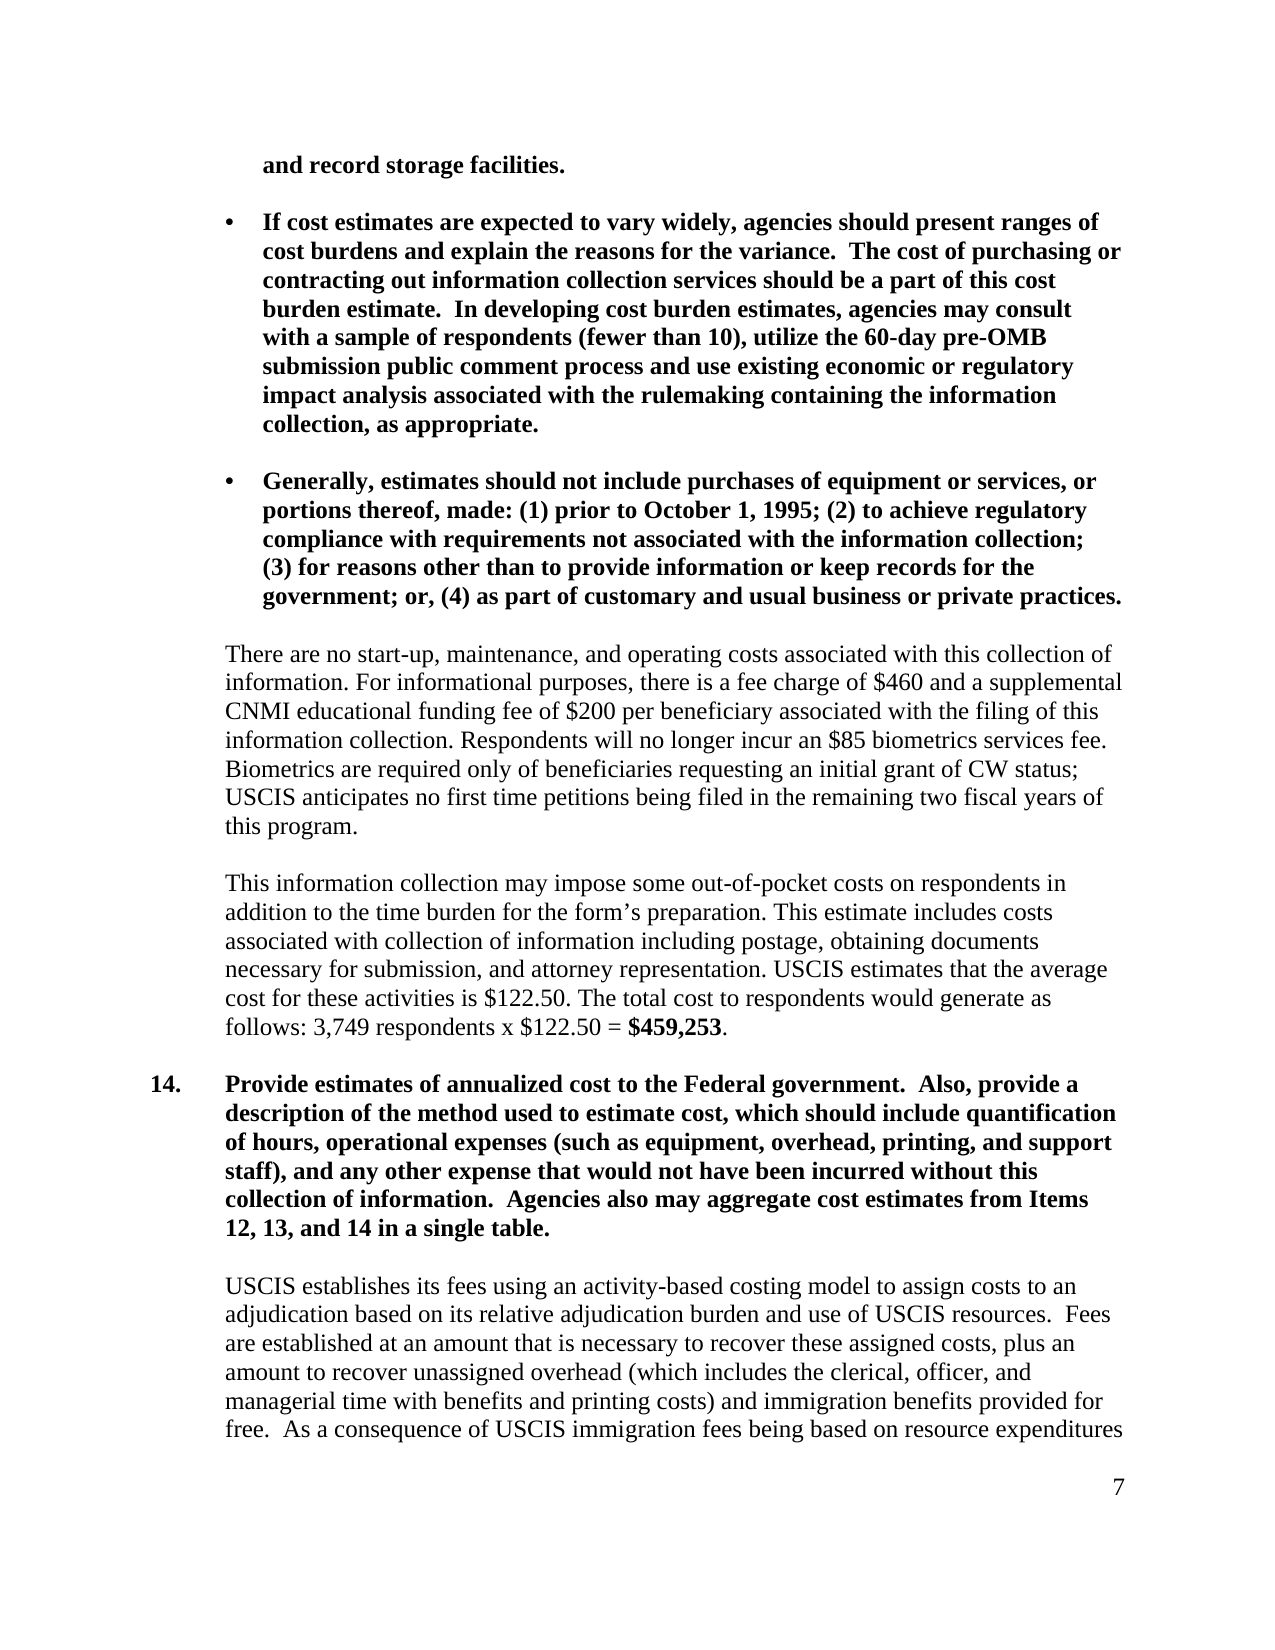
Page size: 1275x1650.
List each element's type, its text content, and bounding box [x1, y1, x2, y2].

text • Generally, estimates should not include purchases of equipment or services, or portions thereof, made: (1) prior to October 1, 1995; (2) to achieve regulatory compliance with requirements not associated with the information collection; (3) for reasons other than to provide information or keep records for the government; or, (4) as part of customary and usual business or private practices. [225, 466, 1125, 610]
text 14. Provide estimates of annualized cost to the Federal government. Also, provide a description of the method used to estimate cost, which should include quantification of hours, operational expenses (such as equipment, overhead, printing, and support staff), and any other expense that would not have been incurred without this collection of information. Agencies also may aggregate cost estimates from Items 12, 13, and 14 in a single table. [150, 1069, 1125, 1242]
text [225, 150, 1125, 179]
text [225, 1271, 1125, 1443]
text There are no start-up, maintenance, and operating costs associated with this collection of information. For informational purposes, there is a fee charge of $460 and a supplemental CNMI educational funding fee of $200 per beneficiary associated with the filing of this information collection. Respondents will no longer incur an $85 biometrics services fee. Biometrics are required only of beneficiaries requesting an initial grant of CW status; USCIS anticipates no first time petitions being filed in the remaining two fiscal years of this program. [225, 639, 1125, 868]
text • If cost estimates are expected to vary widely, agencies should present ranges of cost burdens and explain the reasons for the variance. The cost of purchasing or contracting out information collection services should be a part of this cost burden estimate. In developing cost burden estimates, agencies may consult with a sample of respondents (fewer than 10), utilize the 60-day pre-OMB submission public comment process and use existing economic or regulatory impact analysis associated with the rulemaking containing the information collection, as appropriate. [225, 207, 1125, 437]
text This information collection may impose some out-of-pocket costs on respondents in addition to the time burden for the form’s preparation. This estimate includes costs associated with collection of information including postage, obtaining documents necessary for submission, and attorney representation. USCIS estimates that the average cost for these activities is $122.50. The total cost to respondents would generate as follows: 3,749 respondents x $122.50 = $459,253. [225, 868, 1125, 1041]
